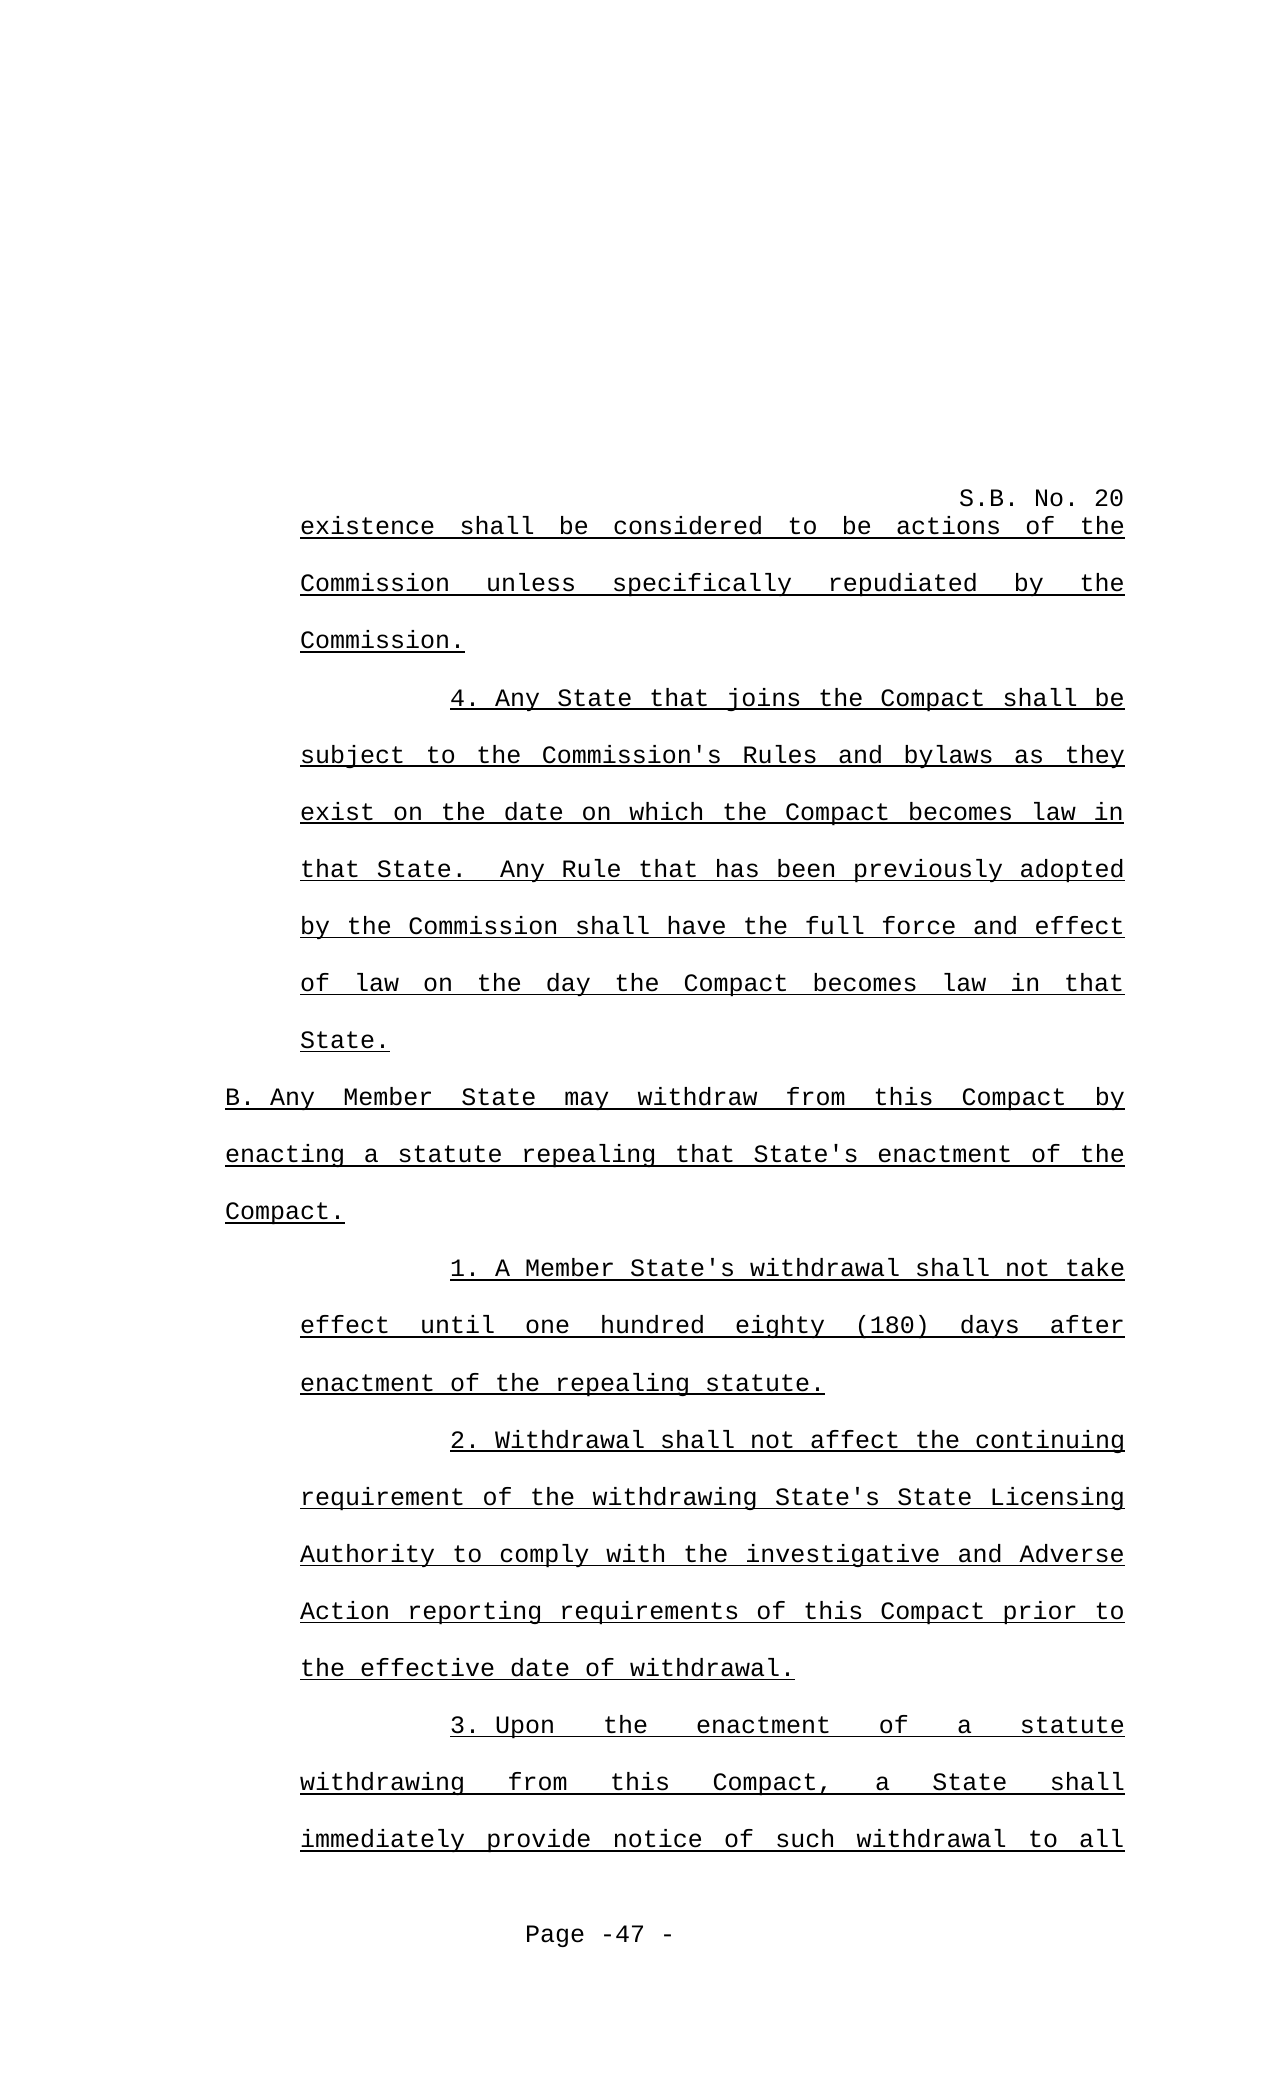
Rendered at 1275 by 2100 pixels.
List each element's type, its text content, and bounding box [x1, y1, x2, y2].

text 2. Withdrawal shall not affect the continuing requirement of the withdrawing State's State Licensing Authority to comply with the investigative and Adverse Action reporting requirements of this Compact prior to the effective date of withdrawal. [300, 1509, 1125, 1565]
text 4. Any State that joins the Compact shall be subject to the Commission's Rules and bylaws as they exist on the date on which the Compact becomes law in that State. Any Rule that has been previously adopted by the Commission shall have the full force and effect of law on the day the Compact becomes law in that State. [300, 685, 1125, 765]
text 4. Any State that joins the Compact shall be subject to the Commission's Rules and bylaws as they exist on the date on which the Compact becomes law in that State. Any Rule that has been previously adopted by the Commission shall have the full force and effect of law on the day the Compact becomes law in that State. [300, 995, 1125, 1056]
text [300, 1795, 1125, 1850]
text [300, 514, 1125, 537]
text 1. A Member State's withdrawal shall not take effect until one hundred eighty (180) days after enactment of the repealing statute. [300, 1338, 1125, 1398]
text 4. Any State that joins the Compact shall be subject to the Commission's Rules and bylaws as they exist on the date on which the Compact becomes law in that State. Any Rule that has been previously adopted by the Commission shall have the full force and effect of law on the day the Compact becomes law in that State. [300, 767, 1125, 880]
text 1. A Member State's withdrawal shall not take effect until one hundred eighty (180) days after enactment of the repealing statute. [300, 1256, 1125, 1336]
text 4. Any State that joins the Compact shall be subject to the Commission's Rules and bylaws as they exist on the date on which the Compact becomes law in that State. Any Rule that has been previously adopted by the Commission shall have the full force and effect of law on the day the Compact becomes law in that State. [300, 938, 1125, 994]
text 2. Withdrawal shall not affect the continuing requirement of the withdrawing State's State Licensing Authority to comply with the investigative and Adverse Action reporting requirements of this Compact prior to the effective date of withdrawal. [300, 1566, 1125, 1622]
text B. Any Member State may withdraw from this Compact by enacting a statute repealing that State's enactment of the Compact. [225, 1084, 1125, 1108]
text 2. Withdrawal shall not affect the continuing requirement of the withdrawing State's State Licensing Authority to comply with the investigative and Adverse Action reporting requirements of this Compact prior to the effective date of withdrawal. [300, 1623, 1125, 1684]
text 4. Any State that joins the Compact shall be subject to the Commission's Rules and bylaws as they exist on the date on which the Compact becomes law in that State. Any Rule that has been previously adopted by the Commission shall have the full force and effect of law on the day the Compact becomes law in that State. [300, 881, 1125, 937]
text B. Any Member State may withdraw from this Compact by enacting a statute repealing that State's enactment of the Compact. [225, 1110, 1125, 1165]
text B. Any Member State may withdraw from this Compact by enacting a statute repealing that State's enactment of the Compact. [225, 1167, 1125, 1227]
text 2. Withdrawal shall not affect the continuing requirement of the withdrawing State's State Licensing Authority to comply with the investigative and Adverse Action reporting requirements of this Compact prior to the effective date of withdrawal. [300, 1427, 1125, 1508]
